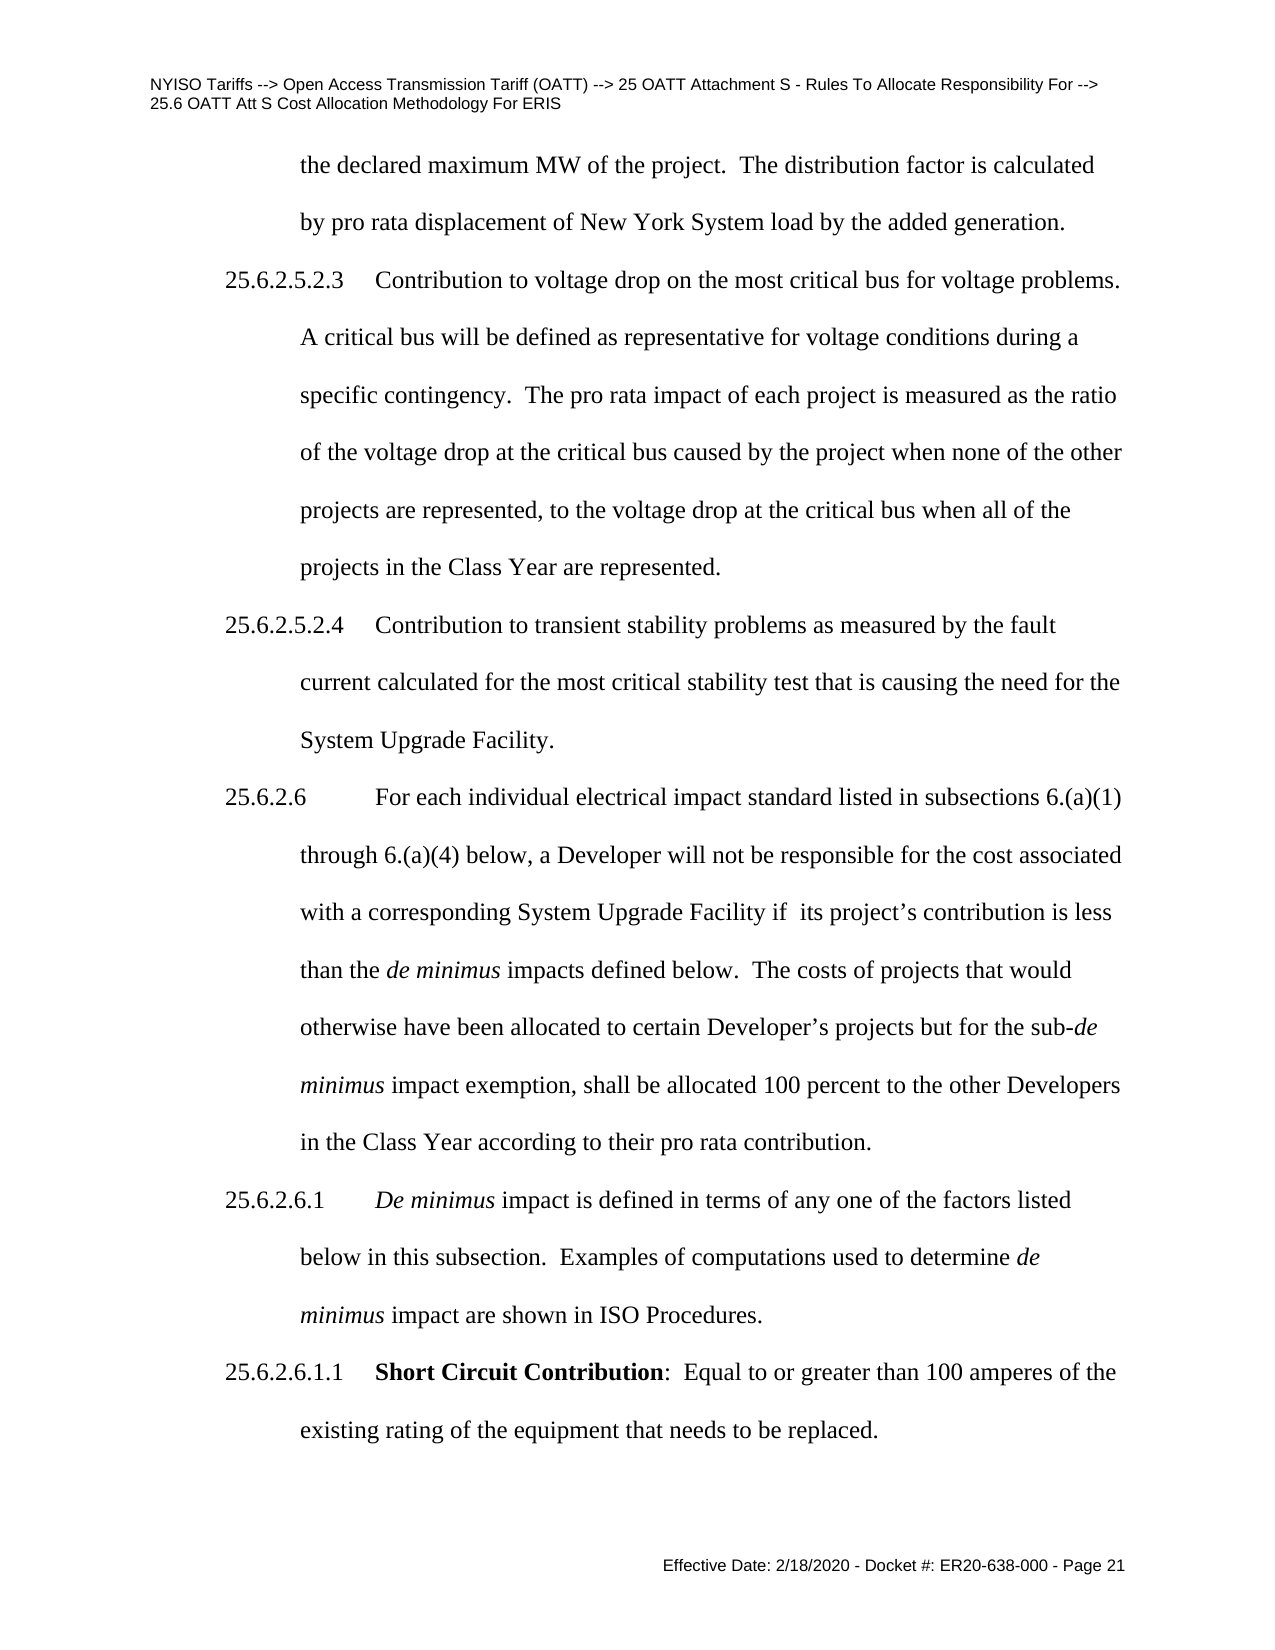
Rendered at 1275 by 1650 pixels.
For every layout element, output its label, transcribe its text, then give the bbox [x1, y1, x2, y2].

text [225, 150, 1125, 236]
text 25.6.2.5.2.3 Contribution to voltage drop on the most critical bus for voltage problems. A critical bus will be defined as representative for voltage conditions during a specific contingency. The pro rata impact of each project is measured as the ratio of the voltage drop at the critical bus caused by the project when none of the other projects are represented, to the voltage drop at the critical bus when all of the projects in the Class Year are represented. [225, 265, 1125, 581]
text 25.6.2.6.1 De minimus impact is defined in terms of any one of the factors listed below in this subsection. Examples of computations used to determine de minimus impact are shown in ISO Procedures. [225, 1185, 1125, 1329]
text 25.6.2.6.1.1 Short Circuit Contribution: Equal to or greater than 100 amperes of the existing rating of the equipment that needs to be replaced. [225, 1357, 1125, 1444]
text 25.6.2.6 For each individual electrical impact standard listed in subsections 6.(a)(1) through 6.(a)(4) below, a Developer will not be responsible for the cost associated with a corresponding System Upgrade Facility if its project’s contribution is less than the de minimus impacts defined below. The costs of projects that would otherwise have been allocated to certain Developer’s projects but for the sub-de minimus impact exemption, shall be allocated 100 percent to the other Developers in the Class Year according to their pro rata contribution. [225, 782, 1125, 1156]
text 25.6.2.5.2.4 Contribution to transient stability problems as measured by the fault current calculated for the most critical stability test that is causing the need for the System Upgrade Facility. [225, 610, 1125, 754]
